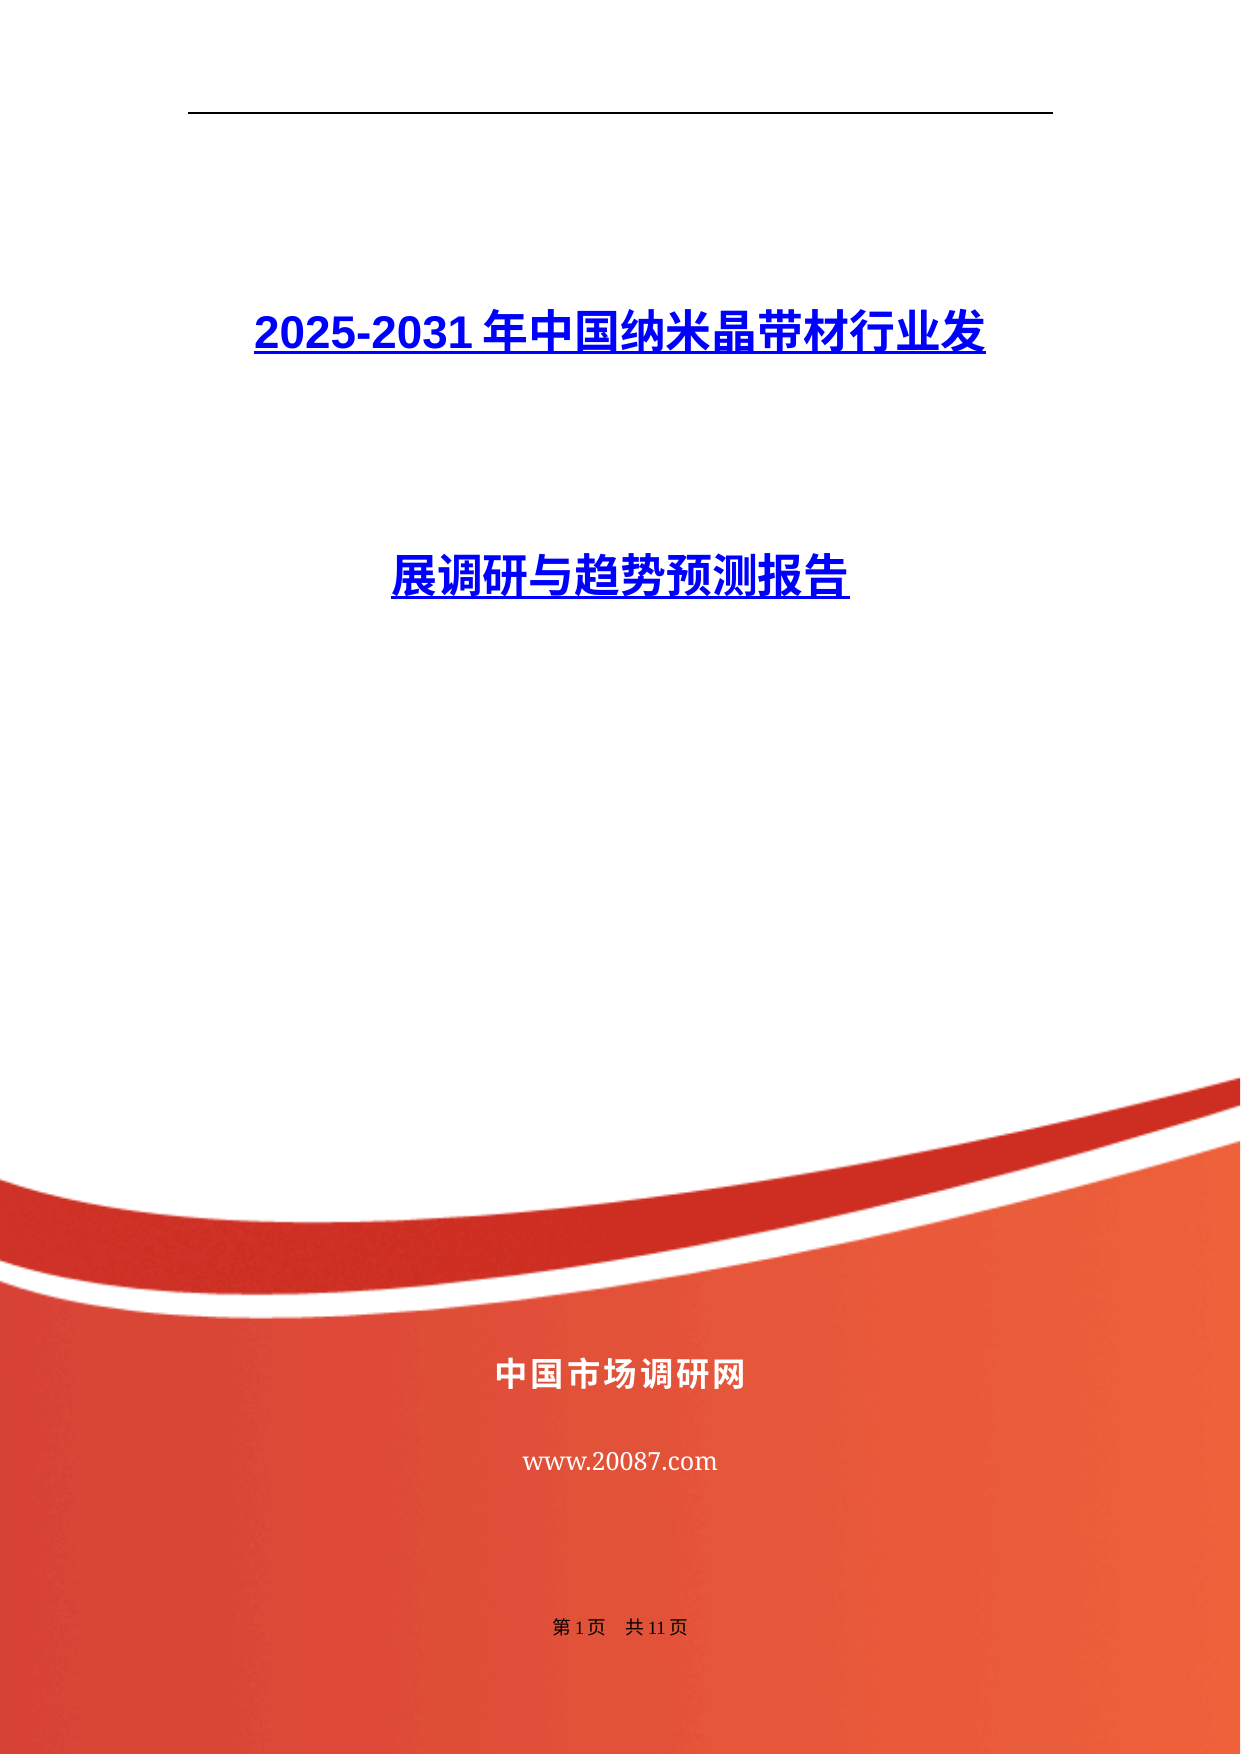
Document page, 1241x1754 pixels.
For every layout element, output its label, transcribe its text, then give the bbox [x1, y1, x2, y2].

picture [0, 1006, 1241, 1754]
text www.20087.com [187, 1428, 1053, 1493]
table_header 2025-2031年中国纳米晶带材行业发展调研与趋势预测报告 [188, 207, 1053, 773]
subtitle 中国市场调研网 [187, 1339, 1053, 1404]
